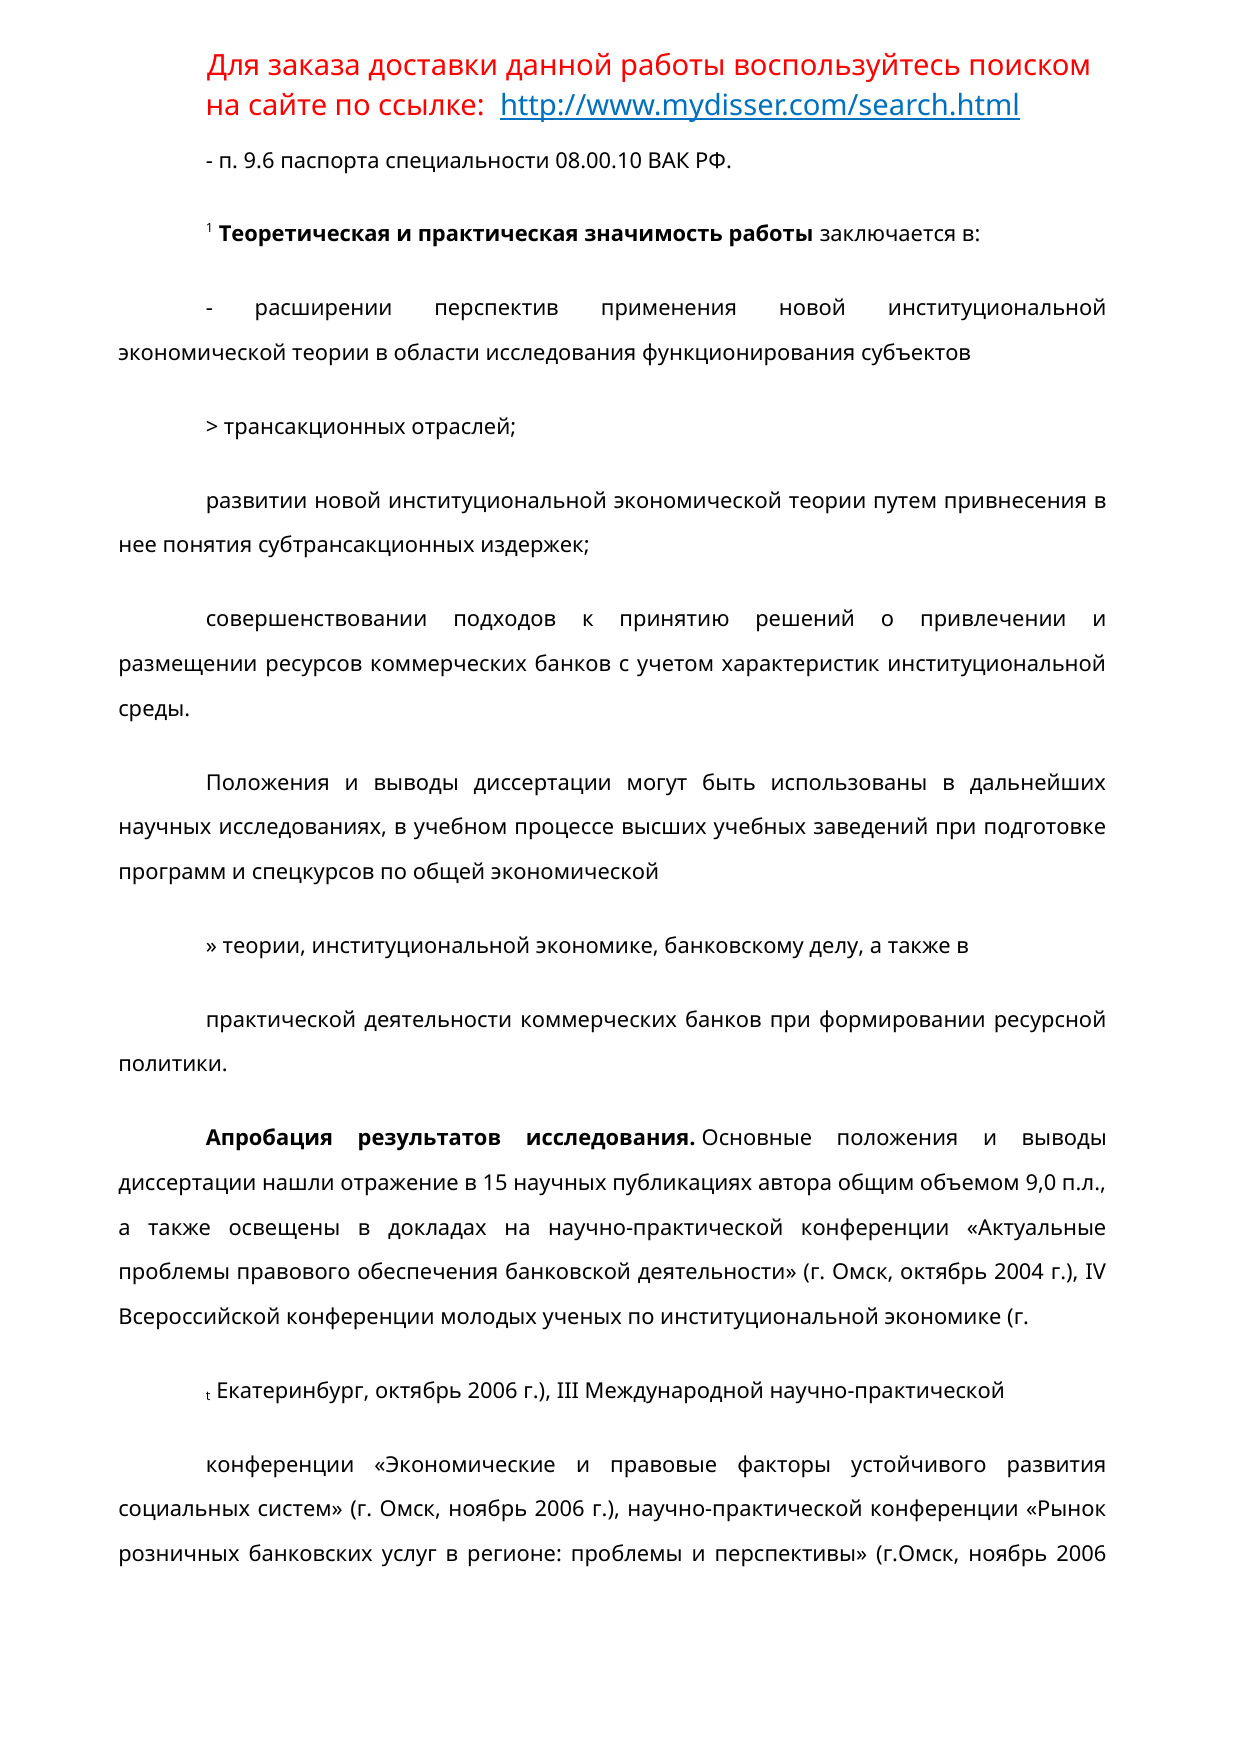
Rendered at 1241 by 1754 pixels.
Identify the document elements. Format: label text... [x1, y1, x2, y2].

text - расширении перспектив применения новой институциональной экономической теории в области исследования функционирования субъектов [118, 292, 1107, 367]
text совершенствовании подходов к принятию решений о привлечении и размещении ресурсов коммерческих банков с учетом характеристик институциональной среды. [118, 603, 1107, 722]
text > трансакционных отраслей; [118, 411, 1107, 441]
text » теории, институциональной экономике, банковскому делу, а также в [118, 930, 1107, 959]
text практической деятельности коммерческих банков при формировании ресурсной политики. [118, 1003, 1107, 1078]
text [118, 1448, 1107, 1568]
text t Екатеринбург, октябрь 2006 г.), III Международной научно-практической [118, 1375, 1107, 1404]
text Апробация результатов исследования. Основные положения и выводы диссертации нашли отражение в 15 научных публикациях автора общим объемом 9,0 п.л., а также освещены в докладах на научно-практической конференции «Актуальные проблемы правового обеспечения банковской деятельности» (г. Омск, октябрь 2004 г.), IV Всероссийской конференции молодых ученых по институциональной экономике (г. [118, 1122, 1107, 1331]
text развитии новой институциональной экономической теории путем привнесения в нее понятия субтрансакционных издержек; [118, 485, 1107, 559]
text - п. 9.6 паспорта специальности 08.00.10 ВАК РФ. [118, 144, 1107, 174]
text 1 Теоретическая и практическая значимость работы заключается в: [118, 218, 1107, 248]
text Положения и выводы диссертации могут быть использованы в дальнейших научных исследованиях, в учебном процессе высших учебных заведений при подготовке программ и спецкурсов по общей экономической [118, 766, 1107, 886]
